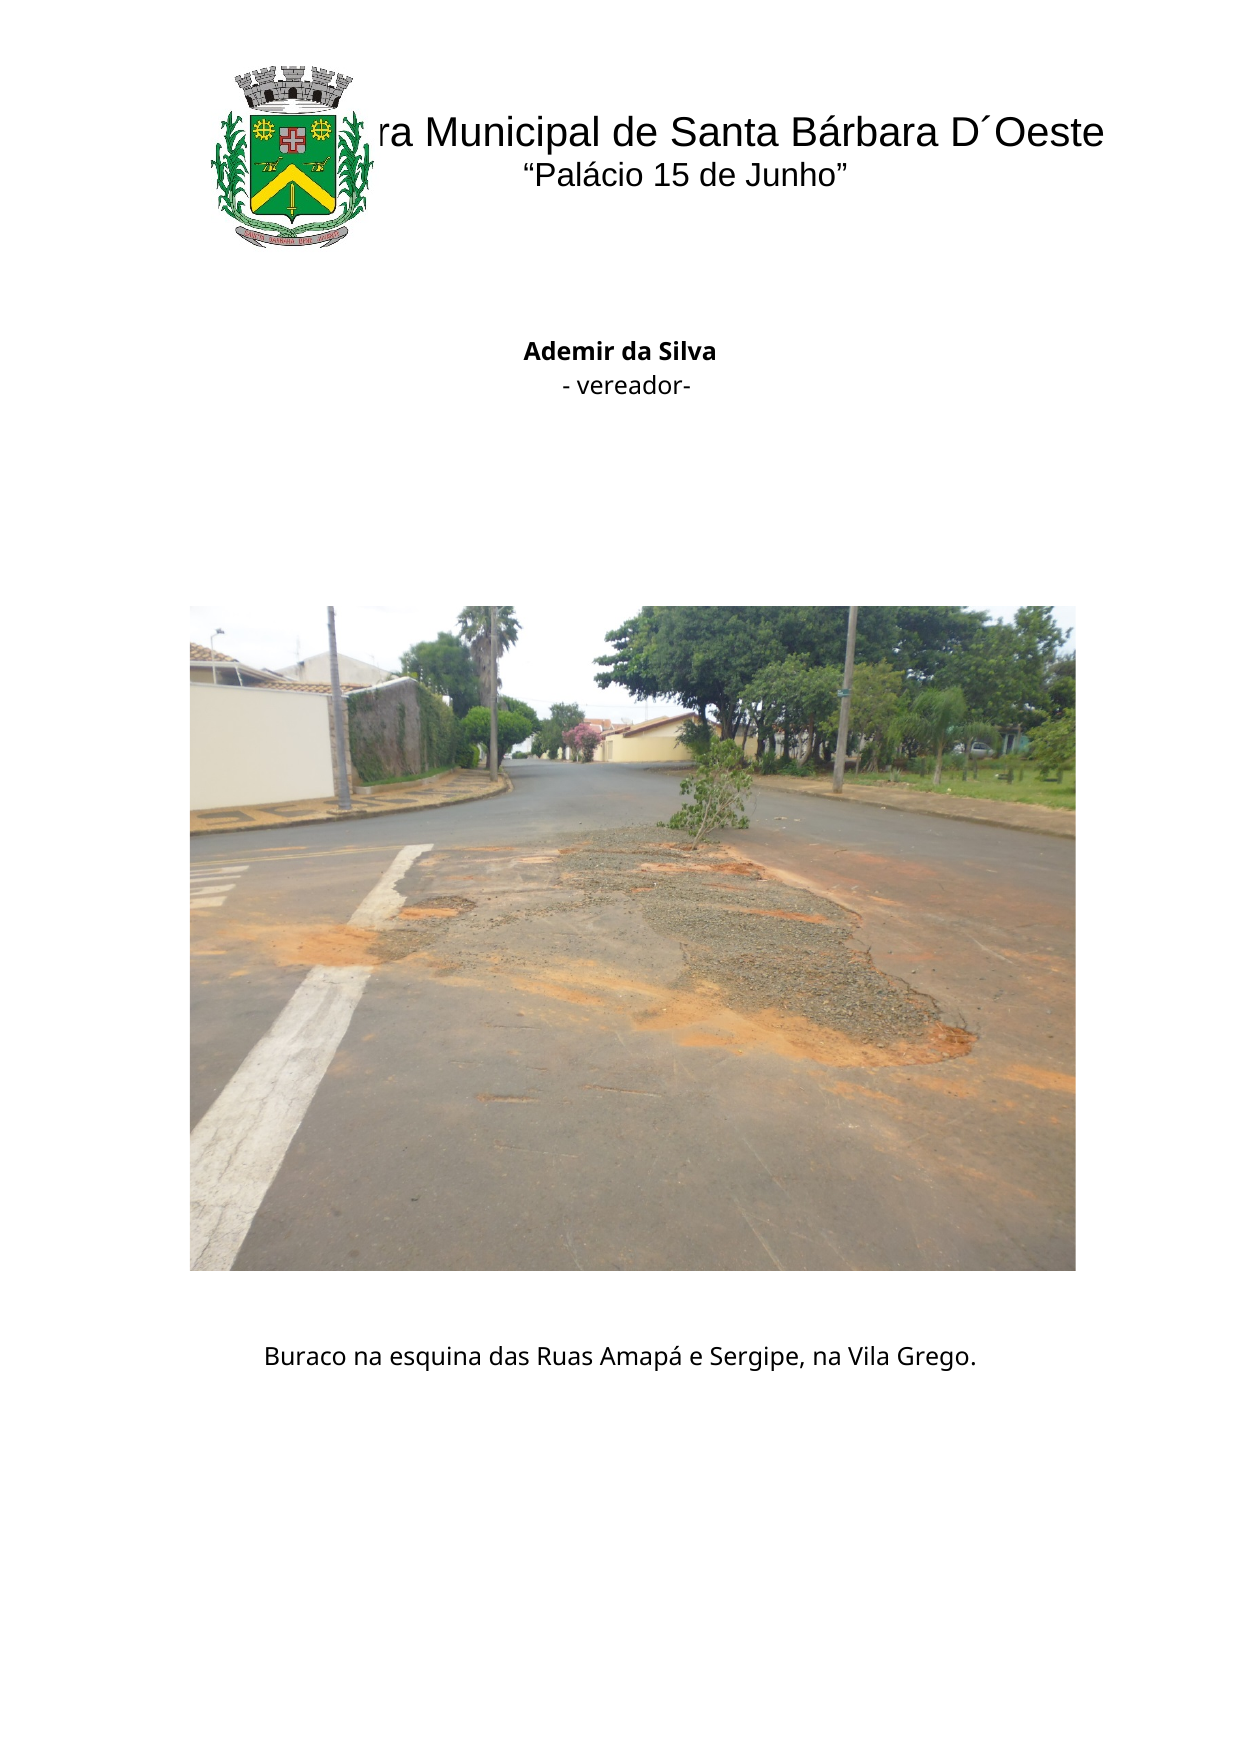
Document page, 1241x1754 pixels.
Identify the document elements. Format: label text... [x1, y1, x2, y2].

text - vereador- [177, 368, 1063, 402]
text Ademir da Silva [177, 334, 1063, 368]
picture [189, 606, 1076, 1271]
picture [210, 66, 381, 255]
text Buraco na esquina das Ruas Amapá e Sergipe, na Vila Grego. [177, 1339, 1063, 1373]
